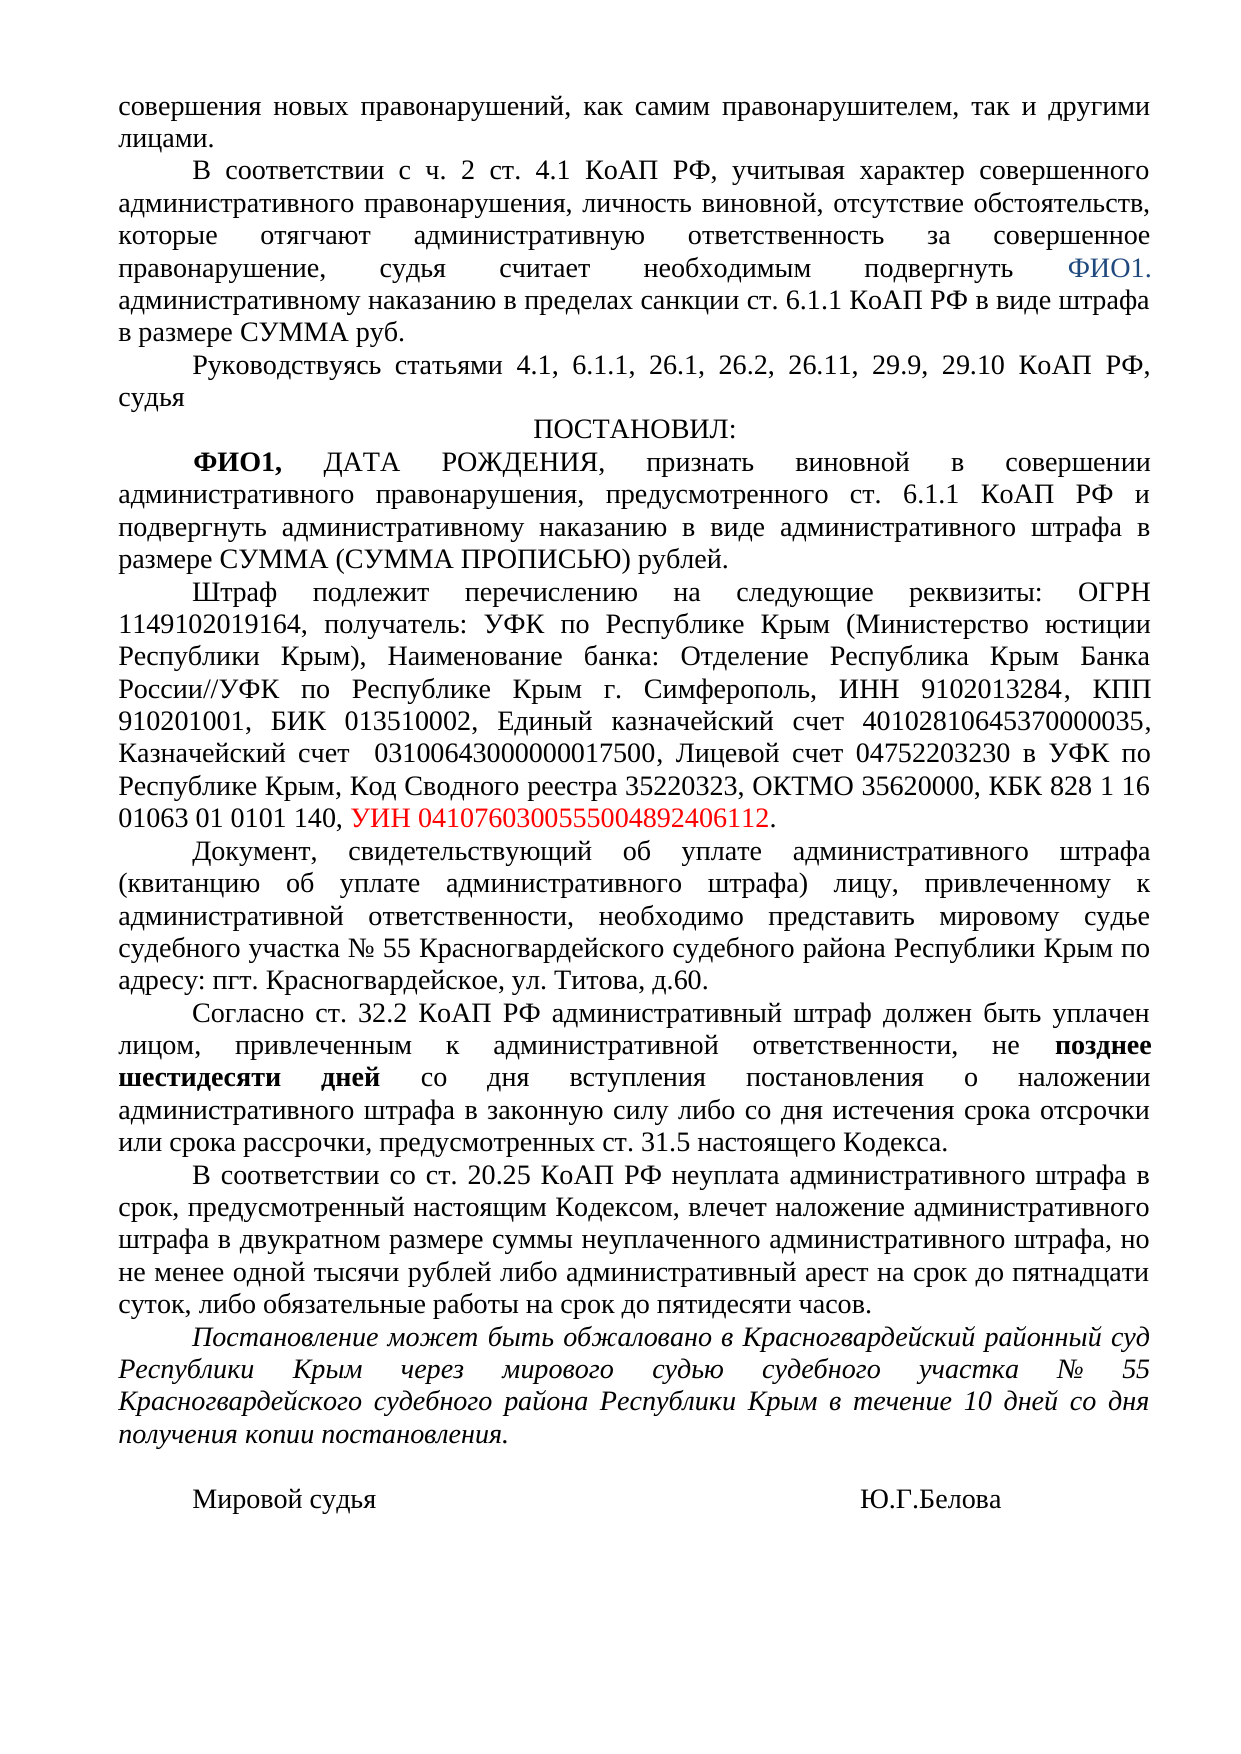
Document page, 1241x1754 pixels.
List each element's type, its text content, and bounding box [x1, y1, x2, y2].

text Согласно ст. 32.2 КоАП РФ административный штраф должен быть уплачен лицом, привлеченным к административной ответственности, не позднее шестидесяти дней со дня вступления постановления о наложении административного штрафа в законную силу либо со дня истечения срока отсрочки или срока рассрочки, предусмотренных ст. 31.5 настоящего Кодекса. [118, 996, 1152, 1158]
text Штраф подлежит перечислению на следующие реквизиты: ОГРН 1149102019164, получатель: УФК по Республике Крым (Министерство юстиции Республики Крым), Наименование банка: Отделение Республика Крым Банка России//УФК по Республике Крым г. Симферополь, ИНН 9102013284, КПП 910201001, БИК 013510002, Единый казначейский счет 40102810645370000035, Казначейский счет 03100643000000017500, Лицевой счет 04752203230 в УФК по Республике Крым, Код Сводного реестра 35220323, ОКТМО 35620000, КБК 828 1 16 01063 01 0101 140, УИН 0410760300555004892406112. [118, 574, 1152, 834]
text Мировой судья Ю.Г.Белова [118, 1482, 1152, 1514]
text В соответствии с ч. 2 ст. 4.1 КоАП РФ, учитывая характер совершенного административного правонарушения, личность виновной, отсутствие обстоятельств, которые отягчают административную ответственность за совершенное правонарушение, судья считает необходимым подвергнуть ФИО1. административному наказанию в пределах санкции ст. 6.1.1 КоАП РФ в виде штрафа в размере СУММА руб. [118, 153, 1152, 348]
text ФИО1, ДАТА РОЖДЕНИЯ, признать виновной в совершении административного правонарушения, предусмотренного ст. 6.1.1 КоАП РФ и подвергнуть административному наказанию в виде административного штрафа в размере СУММА (СУММА ПРОПИСЬЮ) рублей. [118, 445, 1152, 574]
text Документ, свидетельствующий об уплате административного штрафа (квитанцию об уплате административного штрафа) лицу, привлеченному к административной ответственности, необходимо представить мировому судье судебного участка № 55 Красногвардейского судебного района Республики Крым по адресу: пгт. Красногвардейское, ул. Титова, д.60. [118, 834, 1152, 996]
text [118, 89, 1152, 153]
text В соответствии со ст. 20.25 КоАП РФ неуплата административного штрафа в срок, предусмотренный настоящим Кодексом, влечет наложение административного штрафа в двукратном размере суммы неуплаченного административного штрафа, но не менее одной тысячи рублей либо административный арест на срок до пятнадцати суток, либо обязательные работы на срок до пятидесяти часов. [118, 1158, 1152, 1320]
text Руководствуясь статьями 4.1, 6.1.1, 26.1, 26.2, 26.11, 29.9, 29.10 КоАП РФ, судья [118, 348, 1152, 413]
text ПОСТАНОВИЛ: [118, 413, 1152, 445]
text Постановление может быть обжаловано в Красногвардейский районный суд Республики Крым через мирового судью судебного участка № 55 Красногвардейского судебного района Республики Крым в течение 10 дней со дня получения копии постановления. [118, 1320, 1152, 1449]
